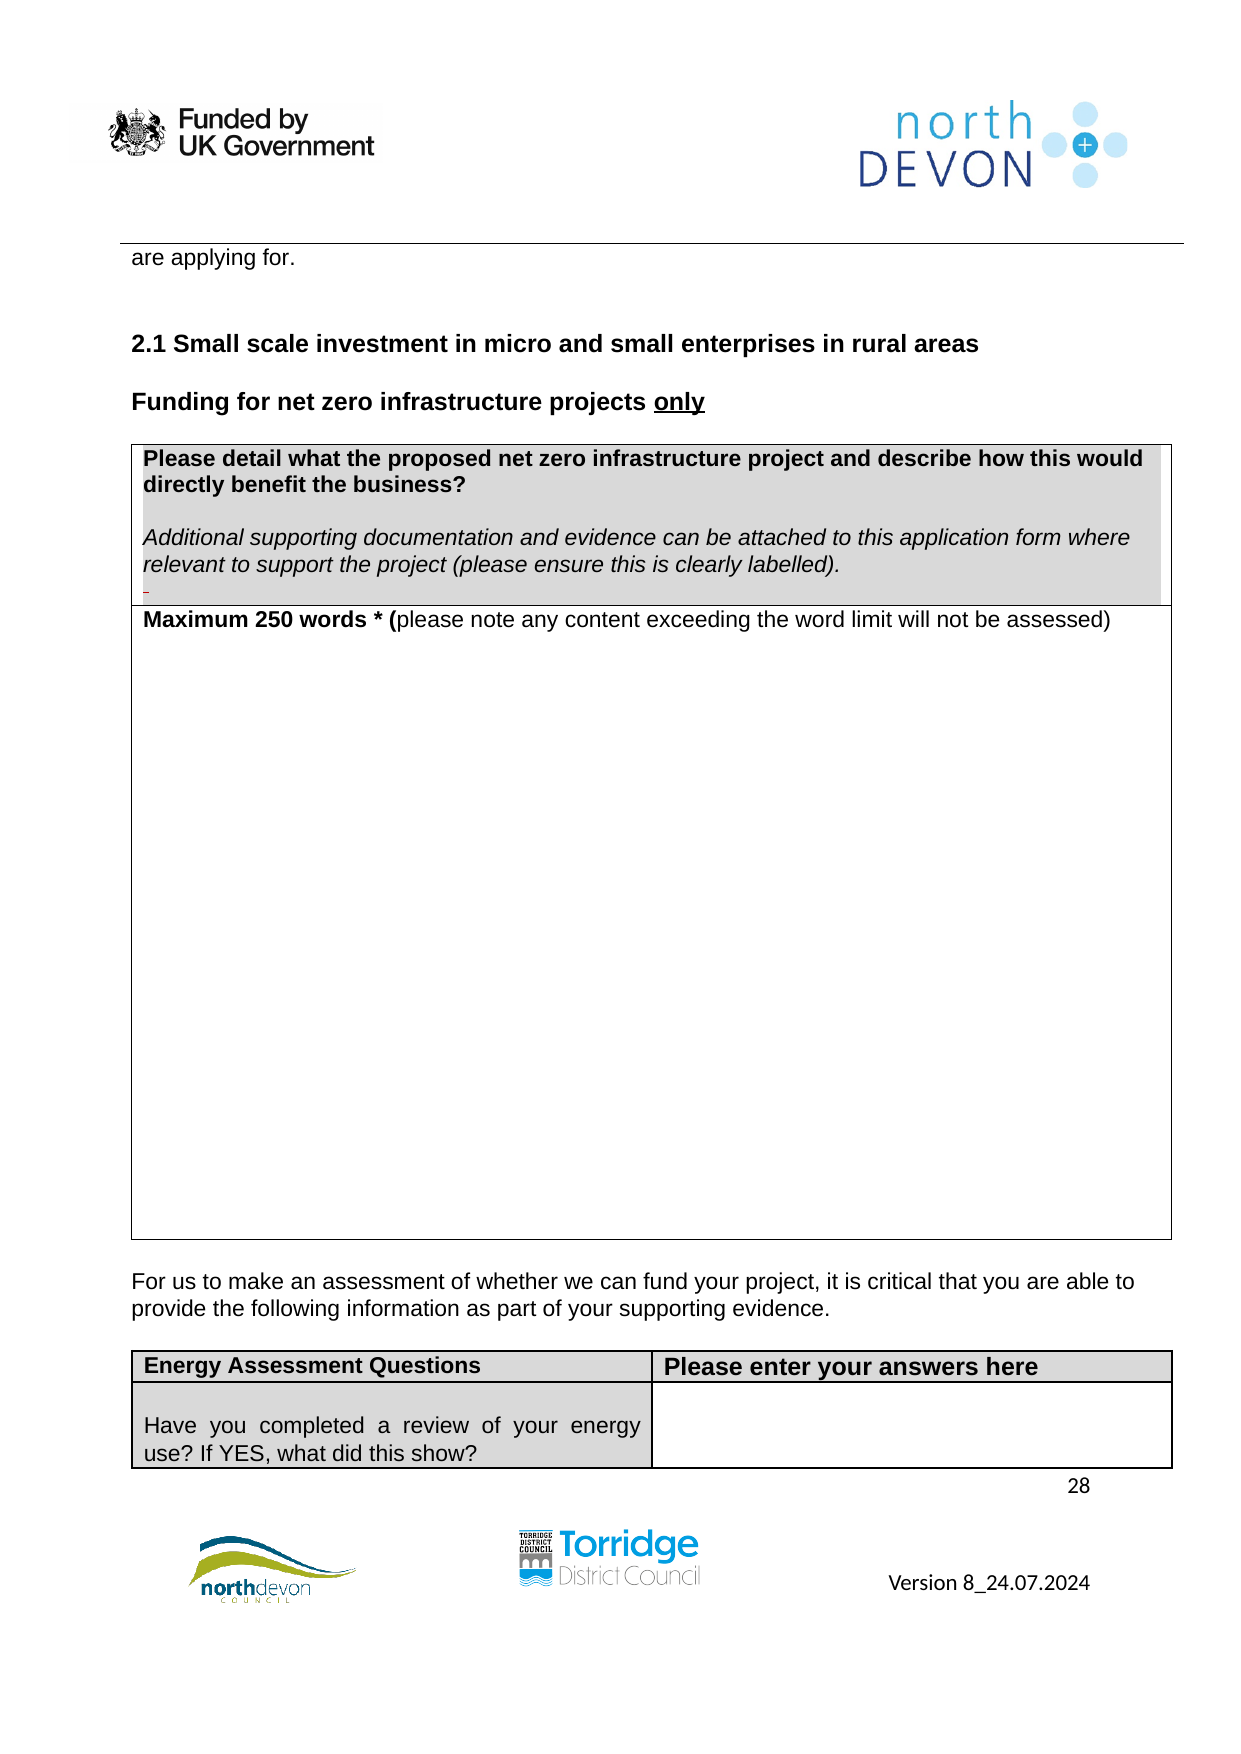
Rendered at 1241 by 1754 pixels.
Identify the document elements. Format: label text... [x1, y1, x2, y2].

picture [187, 1536, 357, 1603]
picture [519, 1527, 702, 1591]
picture [68, 103, 383, 163]
picture [860, 100, 1128, 188]
